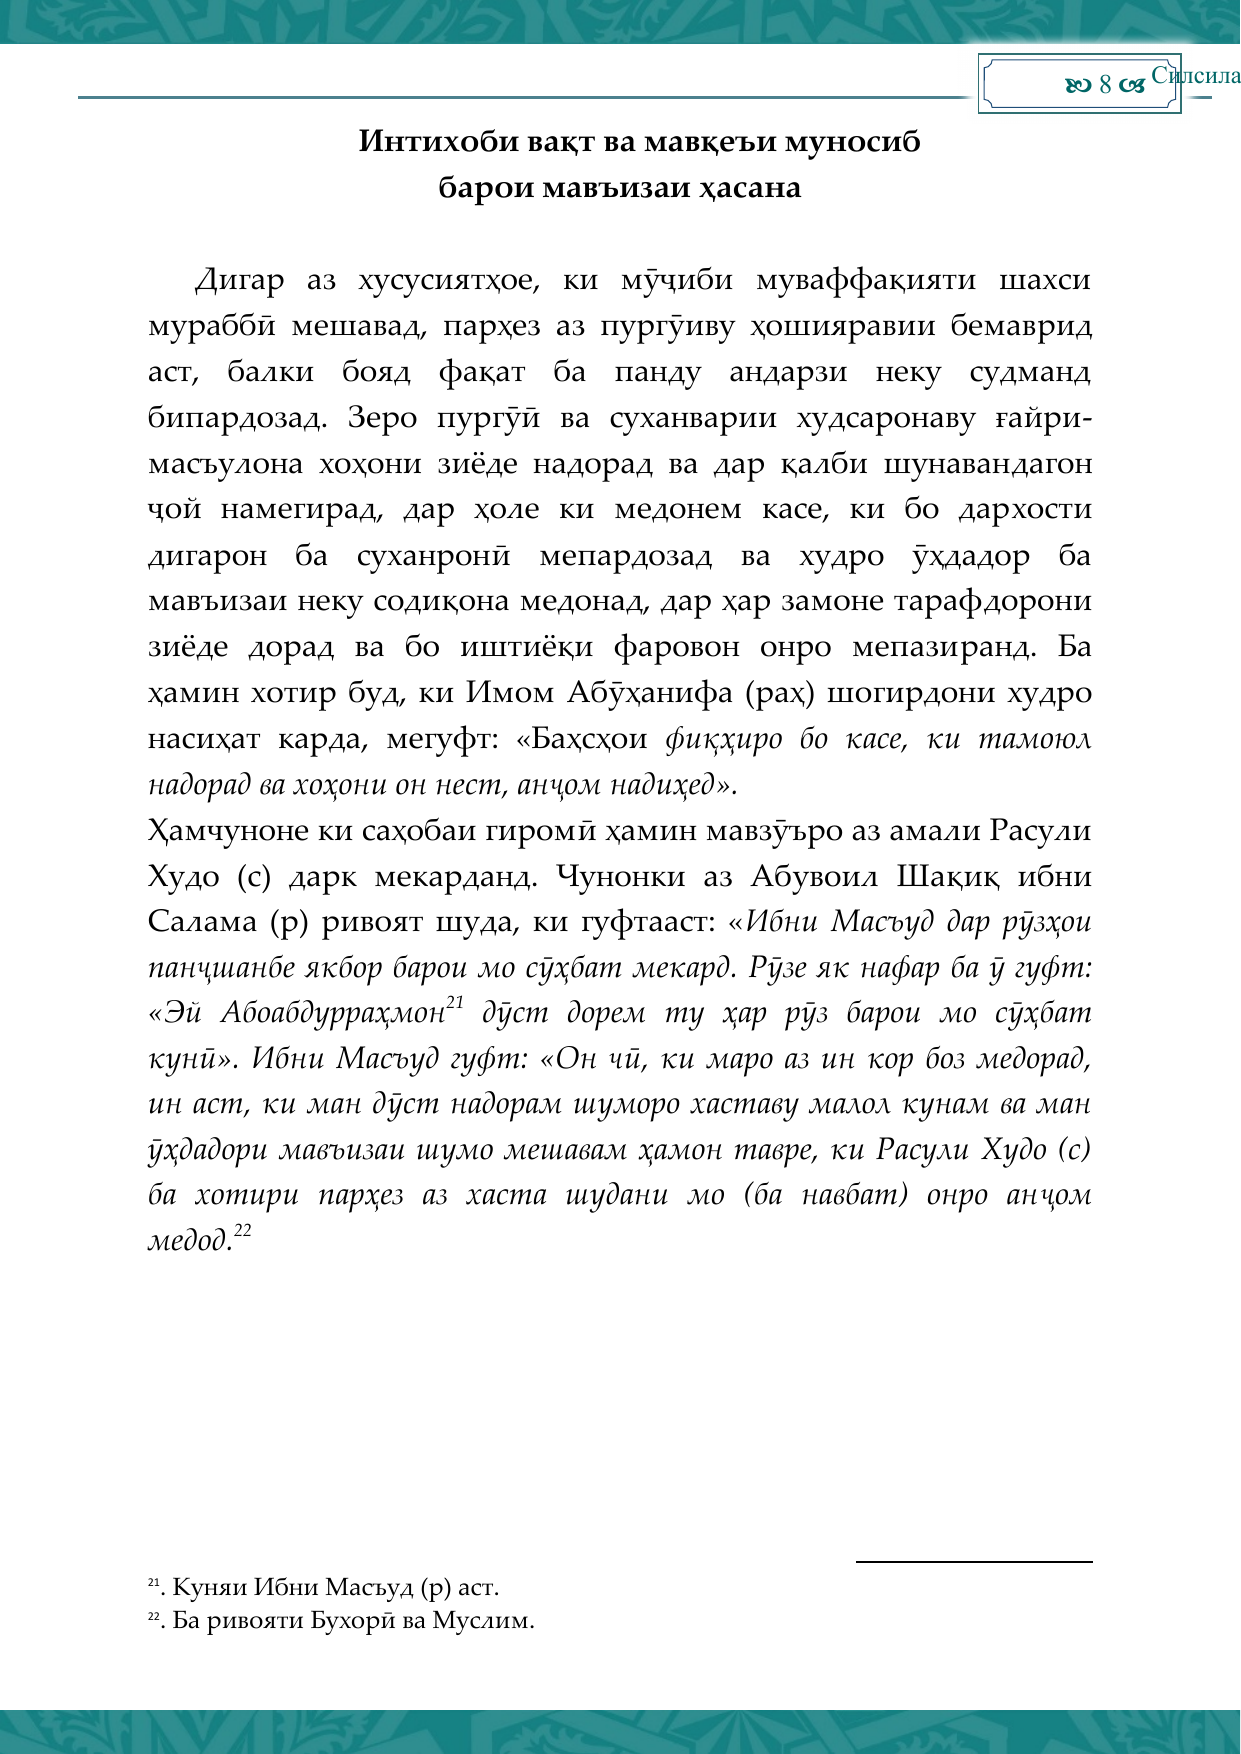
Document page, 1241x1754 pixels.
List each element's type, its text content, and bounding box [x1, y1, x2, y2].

picture [0, 0, 1240, 44]
text Ҳамчуноне ки саҳобаи гиромӣ ҳамин мавзӯъро аз амали Расули Худо (с) дарк мекарданд. Чунонки аз Абувоил Шақиқ ибни Салама (р) ривоят шуда, ки гуфтааст: «Ибни Масъуд дар рӯзҳои панҷшанбе якбор барои мо сӯҳбат мекард. Рӯзе як нафар ба ӯ гуфт: «Эй Абоабдурраҳмон дӯст дорем ту ҳар рӯз барои мо сӯҳбат кунӣ». Ибни Масъуд гуфт: «Он чӣ, ки маро аз ин кор боз медорад, ин аст, ки ман дӯст надорам шуморо хаставу малол кунам ва ман ӯҳдадори мавъизаи шумо мешавам ҳамон тавре, ки Расули Худо (с) ба хотири парҳез аз хаста шудани мо (ба навбат) онро анҷом медод. [148, 807, 1092, 1259]
picture [0, 1710, 1241, 1754]
text Дигар аз хусусиятҳое, ки мӯҷиби муваффақияти шахси мураббӣ мешавад, парҳез аз пургӯиву ҳошияравии бемаврид аст, балки бояд фақат ба панду андарзи неку судманд бипардозад. Зеро пургӯӣ ва суханварии худсаронаву ғайримасъулона хоҳони зиёде надорад ва дар қалби шунавандагон ҷой намегирад, дар ҳоле ки медонем касе, ки бо дархости дигарон ба суханронӣ мепардозад ва худро ӯҳдадор ба мавъизаи неку содиқона медонад, дар ҳар замоне тарафдорони зиёде дорад ва бо иштиёқи фаровон онро мепазиранд. Ба ҳамин хотир буд, ки Имом Абӯҳанифа (раҳ) шогирдони худро насиҳат карда, мегуфт: «Баҳсҳои фиқҳиро бо касе, ки тамоюл надорад ва хоҳони он нест, анҷом надиҳед». [148, 256, 1092, 803]
text Интихоби вақт ва мавқеъи муносиб барои мавъизаи ҳасана [148, 118, 1092, 206]
